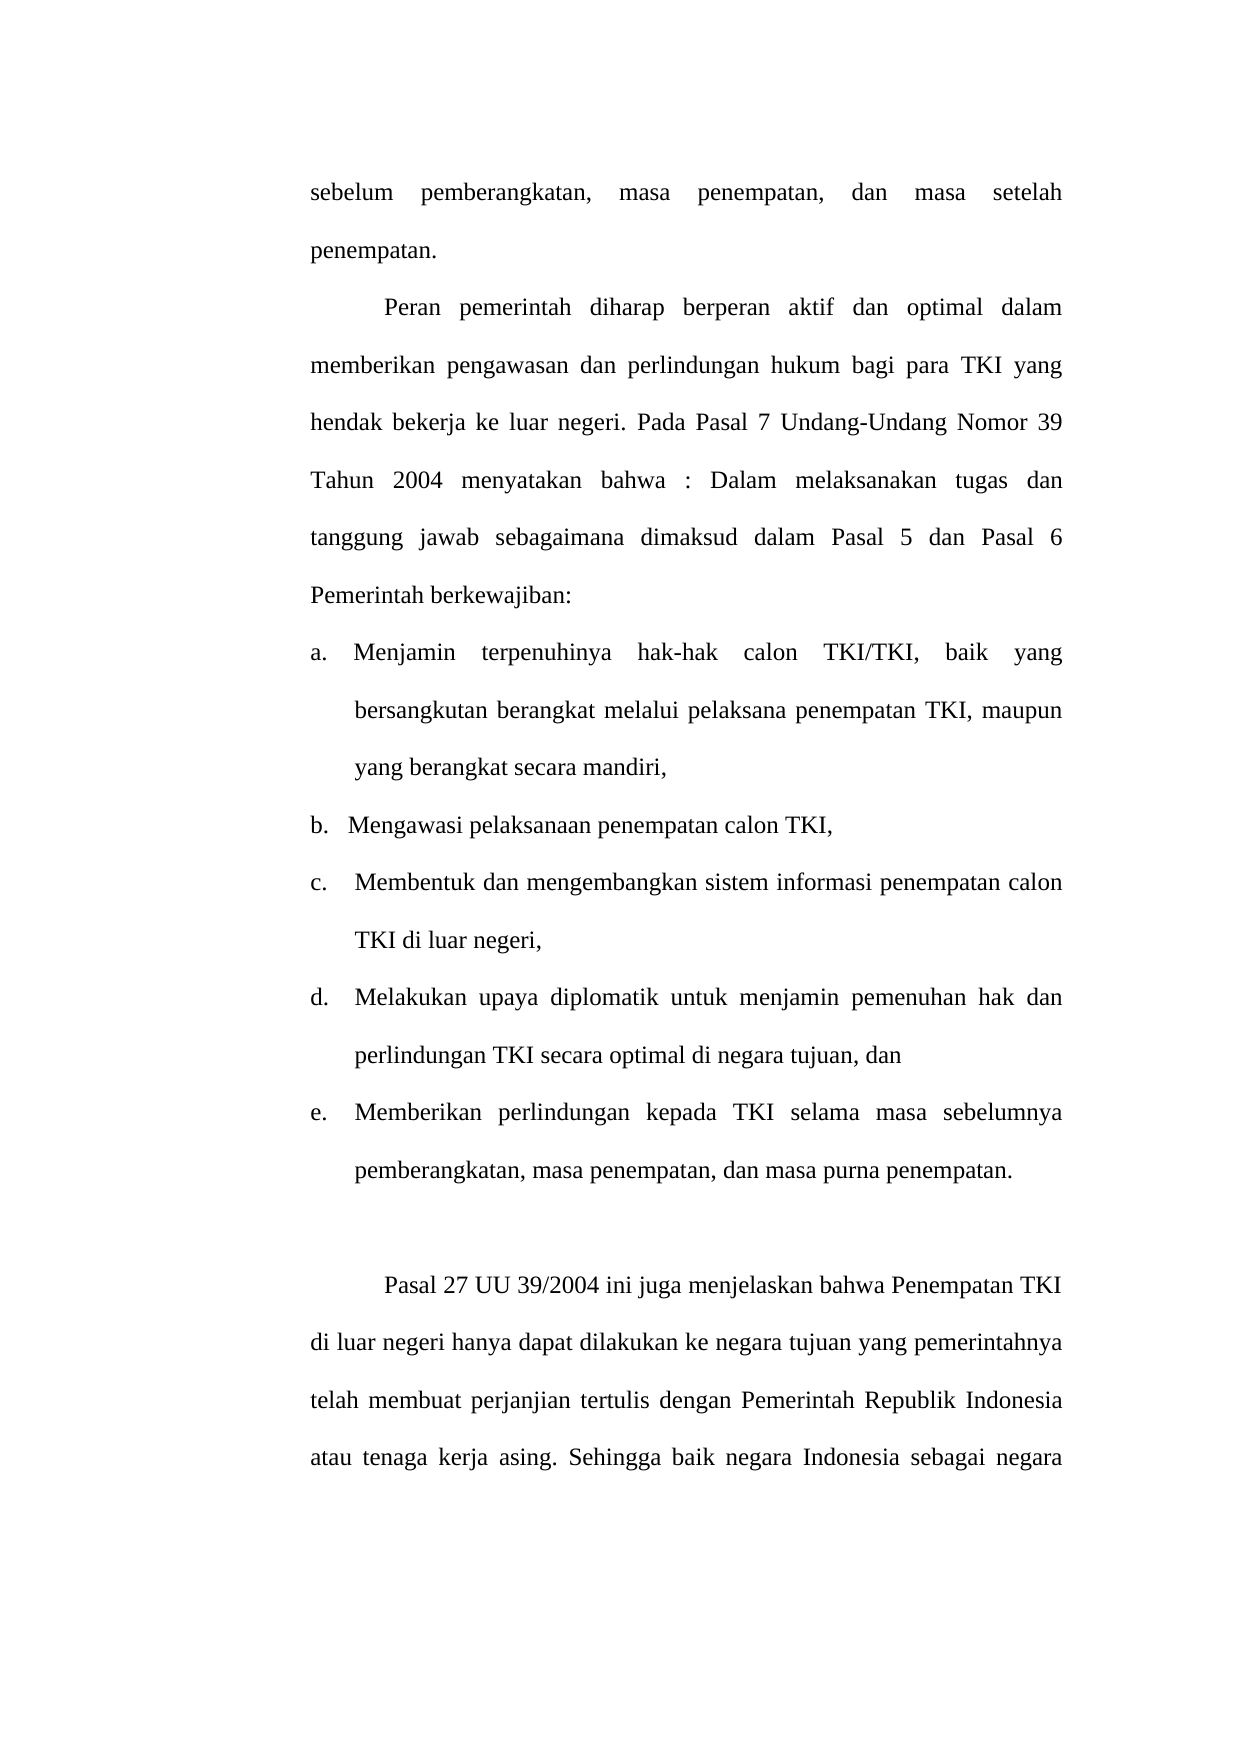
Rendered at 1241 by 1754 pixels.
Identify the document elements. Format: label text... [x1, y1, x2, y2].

text b. Mengawasi pelaksanaan penempatan calon TKI, [310, 810, 1063, 838]
text d. Melakukan upaya diplomatik untuk menjamin pemenuhan hak dan perlindungan TKI secara optimal di negara tujuan, dan [310, 982, 1063, 1068]
text e. Memberikan perlindungan kepada TKI selama masa sebelumnya pemberangkatan, masa penempatan, dan masa purna penempatan. [310, 1097, 1063, 1183]
text Peran pemerintah diharap berperan aktif dan optimal dalam memberikan pengawasan dan perlindungan hukum bagi para TKI yang hendak bekerja ke luar negeri. Pada Pasal 7 Undang-Undang Nomor 39 Tahun 2004 menyatakan bahwa : Dalam melaksanakan tugas dan tanggung jawab sebagaimana dimaksud dalam Pasal 5 dan Pasal 6 Pemerintah berkewajiban: [310, 292, 1063, 608]
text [310, 1270, 1063, 1471]
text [310, 177, 1063, 263]
text c. Membentuk dan mengembangkan sistem informasi penempatan calon TKI di luar negeri, [310, 867, 1063, 953]
text a. Menjamin terpenuhinya hak-hak calon TKI/TKI, baik yang bersangkutan berangkat melalui pelaksana penempatan TKI, maupun yang berangkat secara mandiri, [310, 637, 1063, 781]
